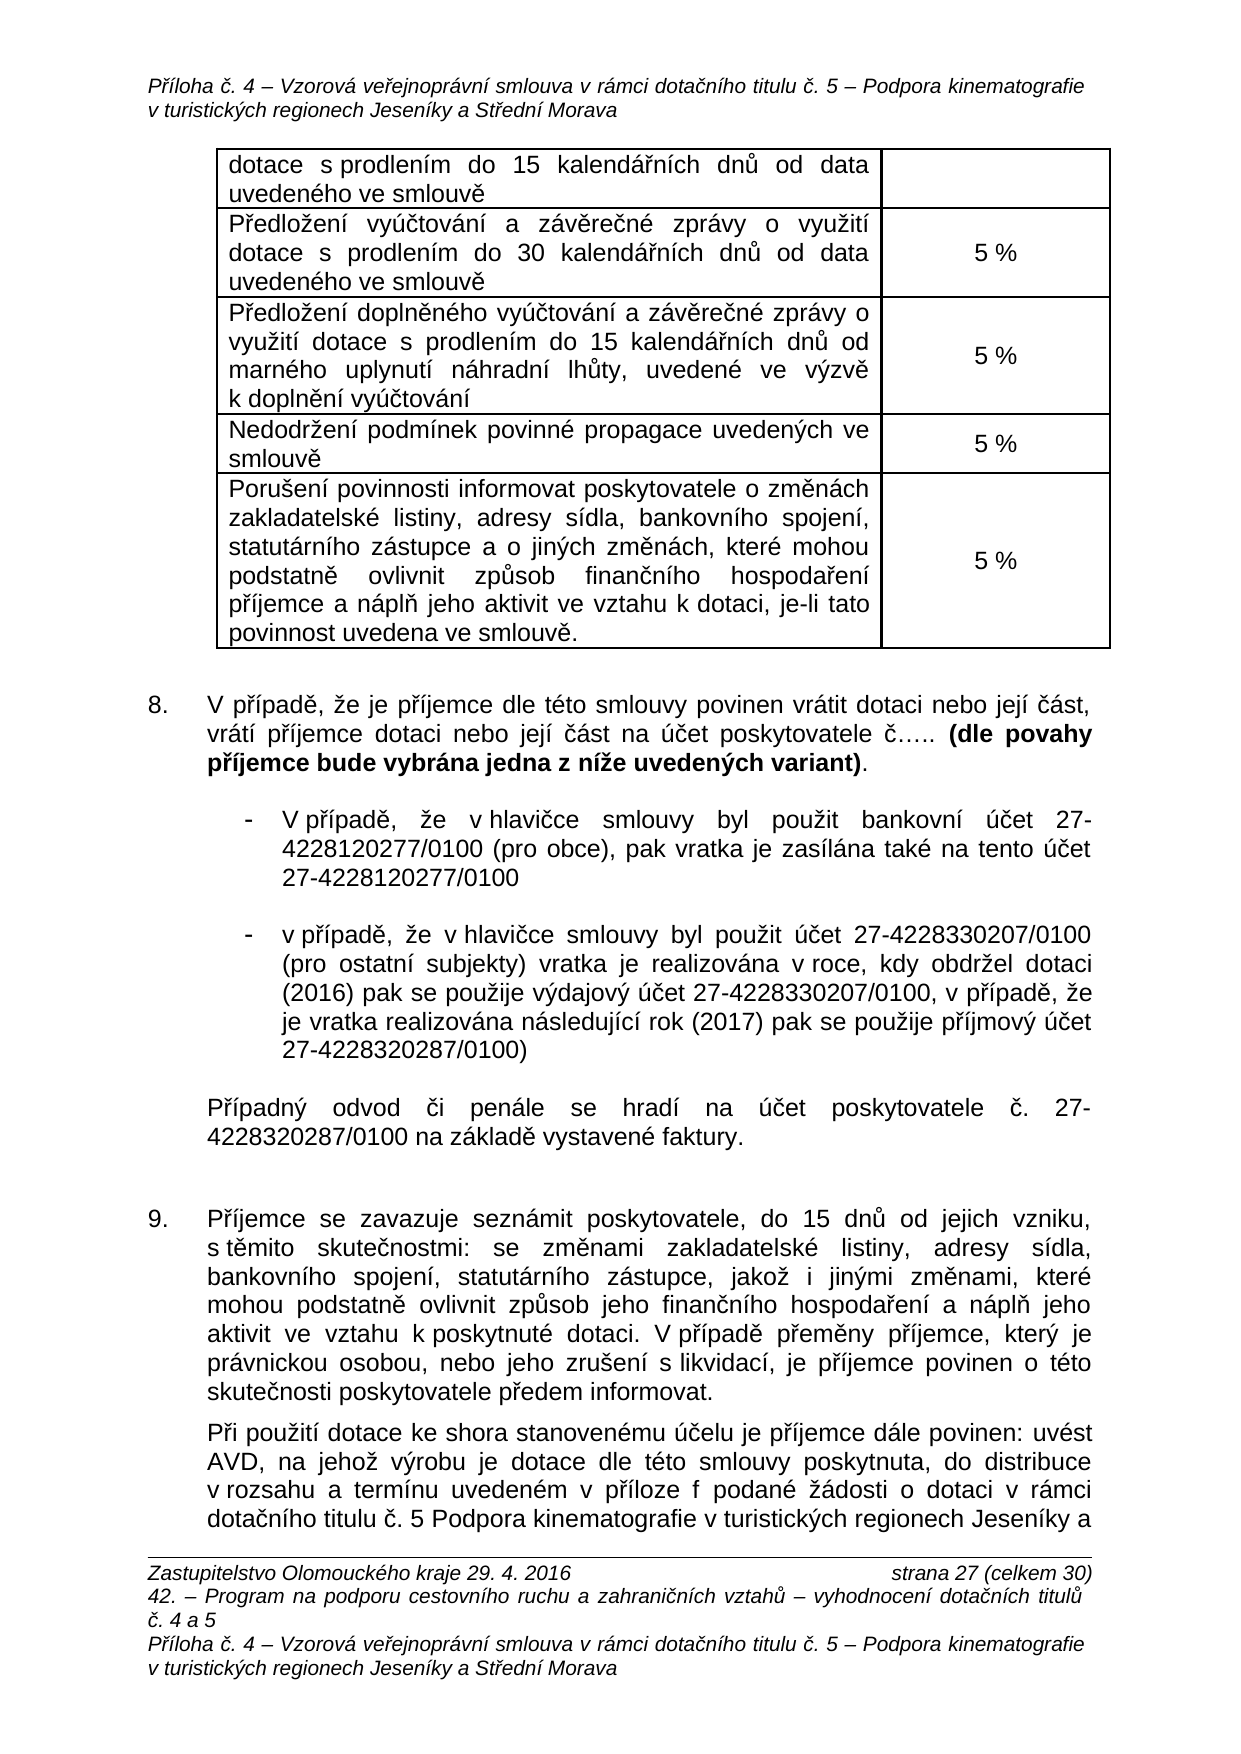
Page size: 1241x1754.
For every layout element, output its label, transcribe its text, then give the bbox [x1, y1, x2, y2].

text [207, 1418, 1092, 1533]
text Případný odvod či penále se hradí na účet poskytovatele č. 27-4228320287/0100 na základě vystavené faktury. [207, 1093, 1092, 1150]
table_cell Porušení povinnosti informovat poskytovatele o změnách zakladatelské listiny, adresy sídla, bankovního spojení, statutárního zástupce a o jiných změnách, které mohou podstatně ovlivnit způsob finančního hospodaření příjemce a náplň jeho aktivit ve vztahu k dotaci, je-li tato povinnost uvedena ve smlouvě. [218, 474, 880, 647]
table_cell 5 % [883, 474, 1109, 647]
list V případě, že je příjemce dle této smlouvy povinen vrátit dotaci nebo její část, vrátí příjemce dotaci nebo její část na účet poskytovatele č….. (dle povahy příjemce bude vybrána jedna z níže uvedených variant). [148, 690, 1092, 776]
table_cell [218, 150, 880, 207]
list v případě, že v hlavičce smlouvy byl použit účet 27-4228330207/0100 (pro ostatní subjekty) vratka je realizována v roce, kdy obdržel dotaci (2016) pak se použije výdajový účet 27-4228330207/0100, v případě, že je vratka realizována následující rok (2017) pak se použije příjmový účet 27-4228320287/0100) [244, 920, 1092, 1064]
table_cell Předložení doplněného vyúčtování a závěrečné zprávy o využití dotace s prodlením do 15 kalendářních dnů od marného uplynutí náhradní lhůty, uvedené ve výzvě k doplnění vyúčtování [218, 298, 880, 413]
table_cell 2% [883, 150, 1109, 207]
table_cell 5 % [883, 415, 1109, 472]
table_cell Předložení vyúčtování a závěrečné zprávy o využití dotace s prodlením do 30 kalendářních dnů od data uvedeného ve smlouvě [218, 209, 880, 296]
list Příjemce se zavazuje seznámit poskytovatele, do 15 dnů od jejich vzniku, s těmito skutečnostmi: se změnami zakladatelské listiny, adresy sídla, bankovního spojení, statutárního zástupce, jakož i jinými změnami, které mohou podstatně ovlivnit způsob jeho finančního hospodaření a náplň jeho aktivit ve vztahu k poskytnuté dotaci. V případě přeměny příjemce, který je právnickou osobou, nebo jeho zrušení s likvidací, je příjemce povinen o této skutečnosti poskytovatele předem informovat. [148, 1204, 1092, 1405]
table_cell Nedodržení podmínek povinné propagace uvedených ve smlouvě [218, 415, 880, 472]
table_cell 5 % [883, 209, 1109, 296]
list V případě, že v hlavičce smlouvy byl použit bankovní účet 27-4228120277/0100 (pro obce), pak vratka je zasílána také na tento účet 27-4228120277/0100 [244, 805, 1092, 892]
table_cell 5 % [883, 298, 1109, 413]
